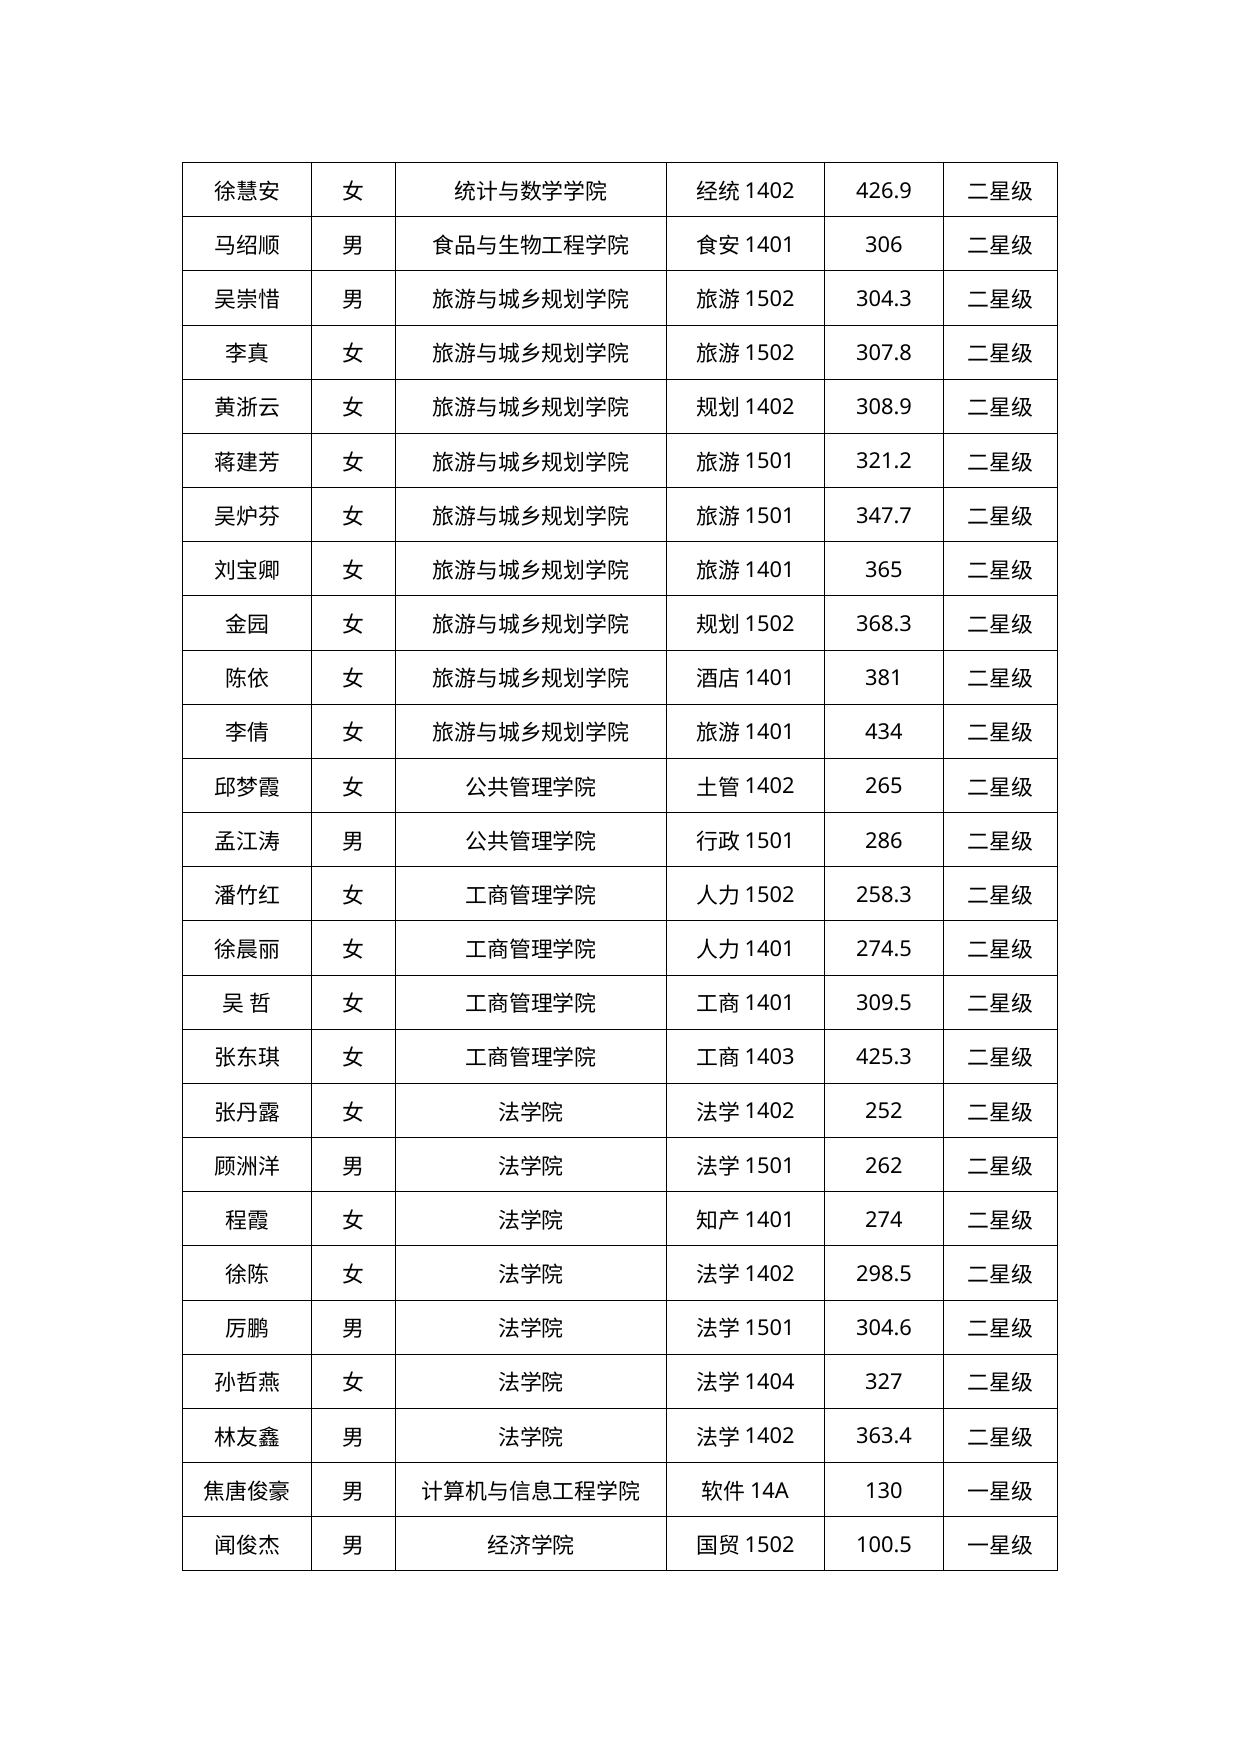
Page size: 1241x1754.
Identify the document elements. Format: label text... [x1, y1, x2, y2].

table_cell 法学院 [396, 1301, 666, 1354]
table_cell 女 [312, 921, 395, 974]
table_cell 女 [312, 976, 395, 1029]
table_cell 闻俊杰 [183, 1517, 311, 1570]
table_cell 304.3 [825, 271, 943, 324]
table_cell 二星级 [944, 542, 1057, 595]
table_cell 二星级 [944, 1301, 1057, 1354]
table_cell 女 [312, 1030, 395, 1083]
table_cell 二星级 [944, 596, 1057, 649]
table_cell 旅游与城乡规划学院 [396, 326, 666, 379]
table_cell 女 [312, 705, 395, 758]
table_cell 厉鹏 [183, 1301, 311, 1354]
table_cell 258.3 [825, 867, 943, 920]
table_cell 徐晨丽 [183, 921, 311, 974]
table_cell 法学1402 [667, 1084, 824, 1137]
table_cell 法学1402 [667, 1409, 824, 1462]
table_cell 二星级 [944, 976, 1057, 1029]
table_cell 309.5 [825, 976, 943, 1029]
table_cell 旅游1502 [667, 326, 824, 379]
table_cell 土管1402 [667, 759, 824, 812]
table_cell 工商管理学院 [396, 1030, 666, 1083]
table_cell 旅游与城乡规划学院 [396, 651, 666, 704]
table_cell 吴 哲 [183, 976, 311, 1029]
table_cell 二星级 [944, 163, 1057, 216]
table_cell 蒋建芳 [183, 434, 311, 487]
table_cell 孟江涛 [183, 813, 311, 866]
table_cell 顾洲洋 [183, 1138, 311, 1191]
table_cell 旅游1501 [667, 434, 824, 487]
table_cell 规划1502 [667, 596, 824, 649]
table_cell 274 [825, 1192, 943, 1245]
table_cell 265 [825, 759, 943, 812]
table_cell 女 [312, 1084, 395, 1137]
table_cell 二星级 [944, 1030, 1057, 1083]
table_cell 130 [825, 1463, 943, 1516]
table_cell 426.9 [825, 163, 943, 216]
table_cell 张丹露 [183, 1084, 311, 1137]
table_cell 马绍顺 [183, 217, 311, 270]
table_cell 工商1403 [667, 1030, 824, 1083]
table_cell 知产1401 [667, 1192, 824, 1245]
table_cell 人力1401 [667, 921, 824, 974]
table_cell 二星级 [944, 867, 1057, 920]
table_cell 旅游1401 [667, 542, 824, 595]
table_cell 法学1501 [667, 1138, 824, 1191]
table_cell 307.8 [825, 326, 943, 379]
table_cell 368.3 [825, 596, 943, 649]
table_cell 旅游与城乡规划学院 [396, 488, 666, 541]
table_cell 二星级 [944, 326, 1057, 379]
table_cell 法学院 [396, 1138, 666, 1191]
table_cell 262 [825, 1138, 943, 1191]
table_cell 程霞 [183, 1192, 311, 1245]
table_cell 工商管理学院 [396, 976, 666, 1029]
table_cell 徐陈 [183, 1246, 311, 1299]
table_cell 男 [312, 1409, 395, 1462]
table_cell 法学1501 [667, 1301, 824, 1354]
table_cell 孙哲燕 [183, 1355, 311, 1408]
table_cell 经统1402 [667, 163, 824, 216]
table_cell 食安1401 [667, 217, 824, 270]
table_cell 李倩 [183, 705, 311, 758]
table_cell 女 [312, 1246, 395, 1299]
table_cell 女 [312, 1192, 395, 1245]
table_cell 法学院 [396, 1246, 666, 1299]
table_cell 吴崇惜 [183, 271, 311, 324]
table_cell 法学院 [396, 1192, 666, 1245]
table_cell 298.5 [825, 1246, 943, 1299]
table_cell 347.7 [825, 488, 943, 541]
table_cell 法学院 [396, 1084, 666, 1137]
table_cell 二星级 [944, 1246, 1057, 1299]
table_cell 旅游1502 [667, 271, 824, 324]
table_cell 女 [312, 759, 395, 812]
table_cell 食品与生物工程学院 [396, 217, 666, 270]
table_cell 陈依 [183, 651, 311, 704]
table_cell 286 [825, 813, 943, 866]
table_cell 旅游与城乡规划学院 [396, 542, 666, 595]
table_cell 二星级 [944, 271, 1057, 324]
table_cell 二星级 [944, 1084, 1057, 1137]
table_cell 张东琪 [183, 1030, 311, 1083]
table_cell 黄浙云 [183, 380, 311, 433]
table_cell 308.9 [825, 380, 943, 433]
table_cell 金园 [183, 596, 311, 649]
table_cell 二星级 [944, 1192, 1057, 1245]
table_cell 一星级 [944, 1463, 1057, 1516]
table_cell 二星级 [944, 488, 1057, 541]
table_cell 女 [312, 596, 395, 649]
table_cell 363.4 [825, 1409, 943, 1462]
table_cell 二星级 [944, 434, 1057, 487]
table_cell 二星级 [944, 759, 1057, 812]
table_cell 旅游与城乡规划学院 [396, 380, 666, 433]
table_cell 旅游与城乡规划学院 [396, 596, 666, 649]
table_cell 软件14A [667, 1463, 824, 1516]
table_cell 274.5 [825, 921, 943, 974]
table_cell 二星级 [944, 651, 1057, 704]
table_cell 男 [312, 1517, 395, 1570]
table_cell 工商管理学院 [396, 867, 666, 920]
table_cell 潘竹红 [183, 867, 311, 920]
table_cell 男 [312, 1301, 395, 1354]
table_cell 法学院 [396, 1409, 666, 1462]
table_cell 法学1402 [667, 1246, 824, 1299]
table_cell 二星级 [944, 813, 1057, 866]
table_cell 女 [312, 1355, 395, 1408]
table_cell 女 [312, 163, 395, 216]
table_cell 425.3 [825, 1030, 943, 1083]
table_cell 女 [312, 380, 395, 433]
table_cell 工商1401 [667, 976, 824, 1029]
table_cell 规划1402 [667, 380, 824, 433]
table_cell 一星级 [944, 1517, 1057, 1570]
table_cell 男 [312, 217, 395, 270]
table_cell 焦唐俊豪 [183, 1463, 311, 1516]
table_cell 旅游与城乡规划学院 [396, 705, 666, 758]
table_cell 女 [312, 867, 395, 920]
table_cell 304.6 [825, 1301, 943, 1354]
table_cell 二星级 [944, 380, 1057, 433]
table_cell 国贸1502 [667, 1517, 824, 1570]
table_cell 邱梦霞 [183, 759, 311, 812]
table_cell 统计与数学学院 [396, 163, 666, 216]
table_cell 男 [312, 271, 395, 324]
table_cell 男 [312, 1138, 395, 1191]
table_cell 女 [312, 434, 395, 487]
table_cell 法学1404 [667, 1355, 824, 1408]
table_cell 二星级 [944, 1355, 1057, 1408]
table_cell 李真 [183, 326, 311, 379]
table_cell 徐慧安 [183, 163, 311, 216]
table_cell 工商管理学院 [396, 921, 666, 974]
table_cell 女 [312, 542, 395, 595]
table_cell 二星级 [944, 217, 1057, 270]
table_cell 吴炉芬 [183, 488, 311, 541]
table_cell 计算机与信息工程学院 [396, 1463, 666, 1516]
table_cell 法学院 [396, 1355, 666, 1408]
table_cell 酒店1401 [667, 651, 824, 704]
table_cell 公共管理学院 [396, 813, 666, 866]
table_cell 旅游1401 [667, 705, 824, 758]
table_cell 252 [825, 1084, 943, 1137]
table_cell 女 [312, 326, 395, 379]
table_cell 行政1501 [667, 813, 824, 866]
table_cell 女 [312, 651, 395, 704]
table_cell 经济学院 [396, 1517, 666, 1570]
table_cell 旅游与城乡规划学院 [396, 271, 666, 324]
table_cell 二星级 [944, 1409, 1057, 1462]
table_cell 二星级 [944, 705, 1057, 758]
table_cell 365 [825, 542, 943, 595]
table_cell 321.2 [825, 434, 943, 487]
table_cell 公共管理学院 [396, 759, 666, 812]
table_cell 林友鑫 [183, 1409, 311, 1462]
table_cell 男 [312, 813, 395, 866]
table_cell 434 [825, 705, 943, 758]
table_cell 女 [312, 488, 395, 541]
table_cell 327 [825, 1355, 943, 1408]
table_cell 100.5 [825, 1517, 943, 1570]
table_cell 306 [825, 217, 943, 270]
table_cell 381 [825, 651, 943, 704]
table_cell 二星级 [944, 1138, 1057, 1191]
table_cell 旅游与城乡规划学院 [396, 434, 666, 487]
table_cell 人力1502 [667, 867, 824, 920]
table_cell 刘宝卿 [183, 542, 311, 595]
table_cell 二星级 [944, 921, 1057, 974]
table_cell 男 [312, 1463, 395, 1516]
table_cell 旅游1501 [667, 488, 824, 541]
